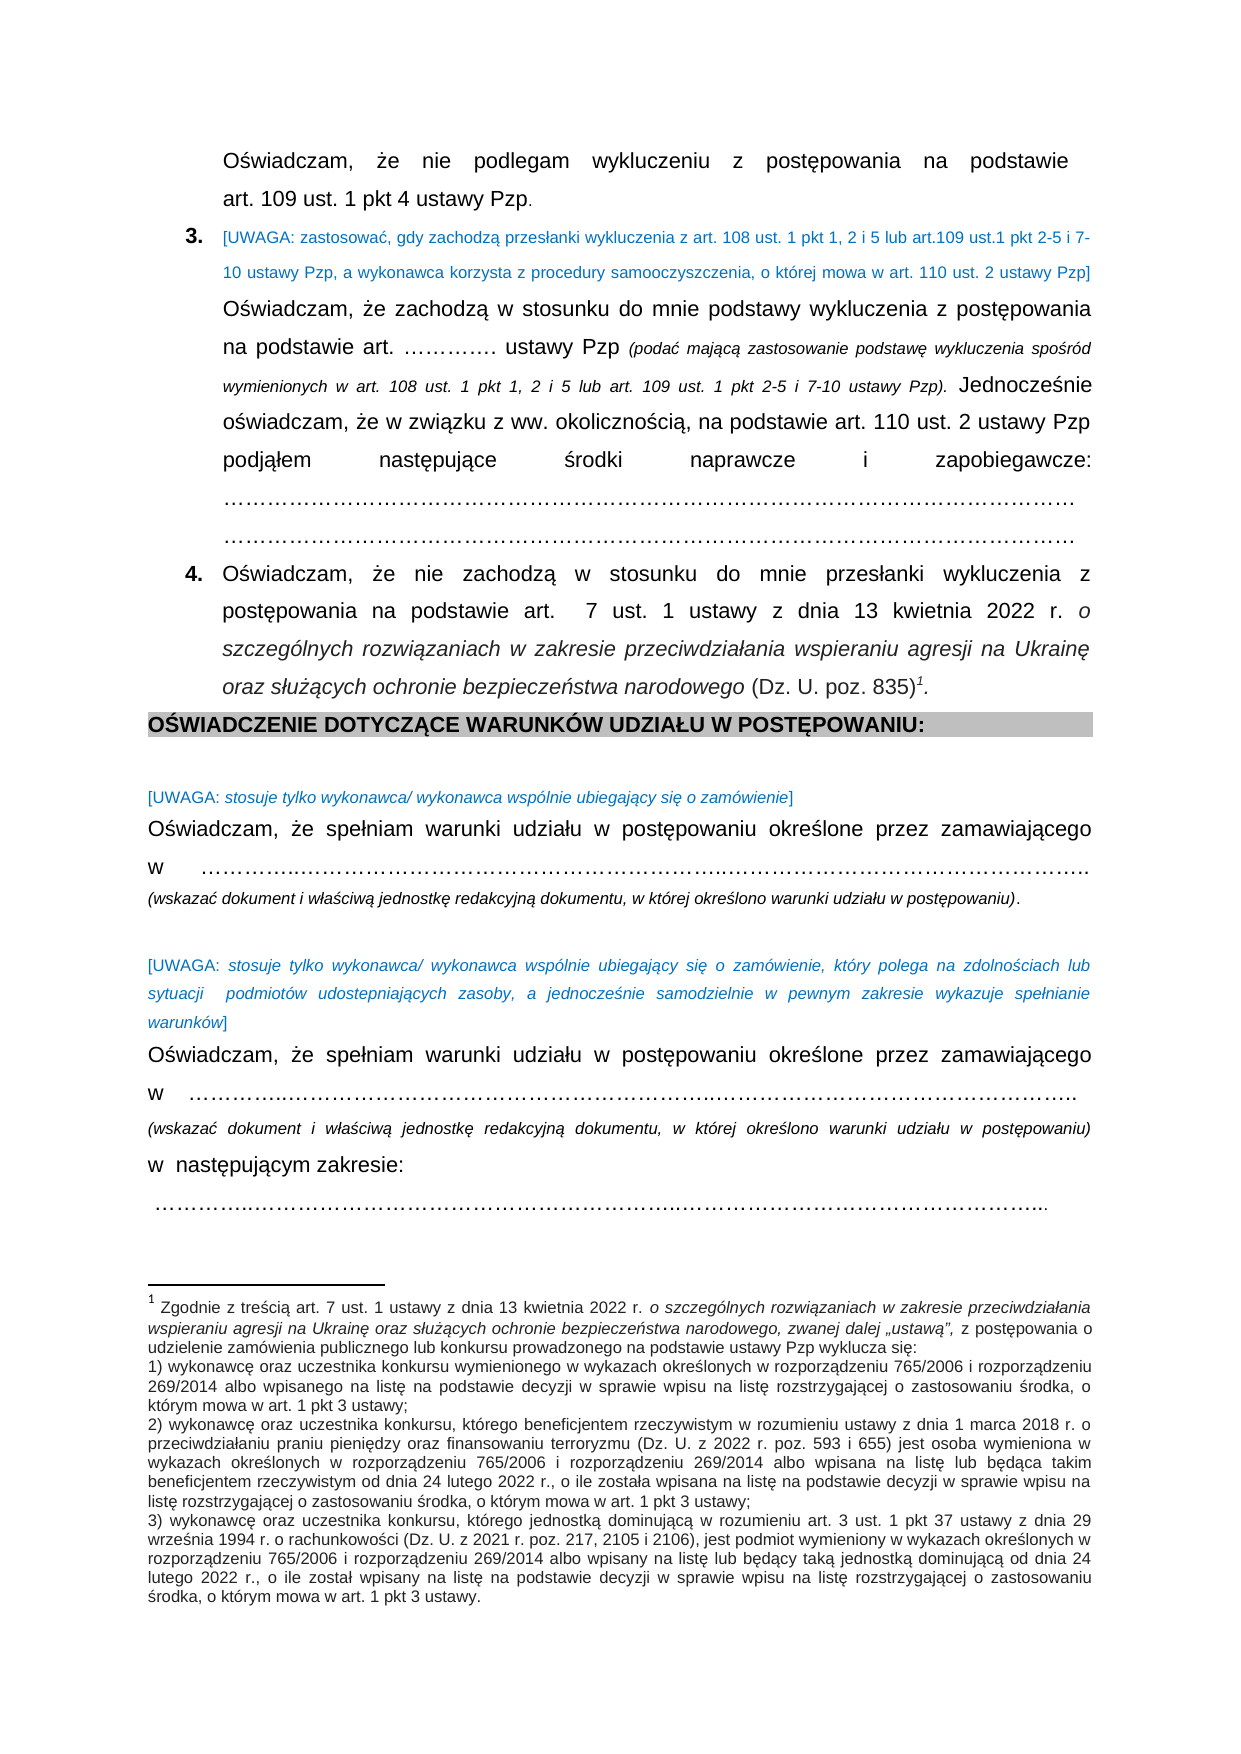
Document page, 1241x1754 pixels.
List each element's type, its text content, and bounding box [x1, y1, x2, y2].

text Oświadczam, że spełniam warunki udziału w postępowaniu określone przez zamawiającego w …………..…………………………………………………..………………………………………….. (wskazać dokument i właściwą jednostkę redakcyjną dokumentu, w której określono warunki udziału w postępowaniu) w następującym zakresie: [148, 1042, 1093, 1177]
list [UWAGA: zastosować, gdy zachodzą przesłanki wykluczenia z art. 108 ust. 1 pkt 1, 2 i 5 lub art.109 ust.1 pkt 2-5 i 7-10 ustawy Pzp, a wykonawca korzysta z procedury samooczyszczenia, o której mowa w art. 110 ust. 2 ustawy Pzp] Oświadczam, że zachodzą w stosunku do mnie podstawy wykluczenia z postępowania na podstawie art. …………. ustawy Pzp (podać mającą zastosowanie podstawę wykluczenia spośród wymienionych w art. 108 ust. 1 pkt 1, 2 i 5 lub art. 109 ust. 1 pkt 2-5 i 7-10 ustawy Pzp). Jednocześnie oświadczam, że w związku z ww. okolicznością, na podstawie art. 110 ust. 2 ustawy Pzp podjąłem następujące środki naprawcze i zapobiegawcze: ……………………………………………………………………………………………………………………………………………………………………………………………………………… [185, 223, 1093, 548]
text …………..…………………………………………………..…………………………………………... [148, 1190, 1093, 1215]
text OŚWIADCZENIE DOTYCZĄCE WARUNKÓW UDZIAŁU W POSTĘPOWANIU: [148, 712, 1093, 737]
text Oświadczam, że spełniam warunki udziału w postępowaniu określone przez zamawiającego w …………..…………………………………………………..………………………………………….. (wskazać dokument i właściwą jednostkę redakcyjną dokumentu, w której określono warunki udziału w postępowaniu). [148, 816, 1093, 908]
text [UWAGA: stosuje tylko wykonawca/ wykonawca wspólnie ubiegający się o zamówienie, który polega na zdolnościach lub sytuacji podmiotów udostepniających zasoby, a jednocześnie samodzielnie w pewnym zakresie wykazuje spełnianie warunków] [148, 955, 1093, 1032]
list Oświadczam, że nie zachodzą w stosunku do mnie przesłanki wykluczenia z postępowania na podstawie art. 7 ust. 1 ustawy z dnia 13 kwietnia 2022 r. o szczególnych rozwiązaniach w zakresie przeciwdziałania wspieraniu agresji na Ukrainę oraz służących ochronie bezpieczeństwa narodowego (Dz. U. poz. 835). [185, 561, 1093, 699]
text [UWAGA: stosuje tylko wykonawca/ wykonawca wspólnie ubiegający się o zamówienie] [148, 787, 1093, 807]
list Oświadczam, że nie podlegam wykluczeniu z postępowania na podstawie art. 109 ust. 1 pkt 4 ustawy Pzp. [223, 148, 1093, 211]
